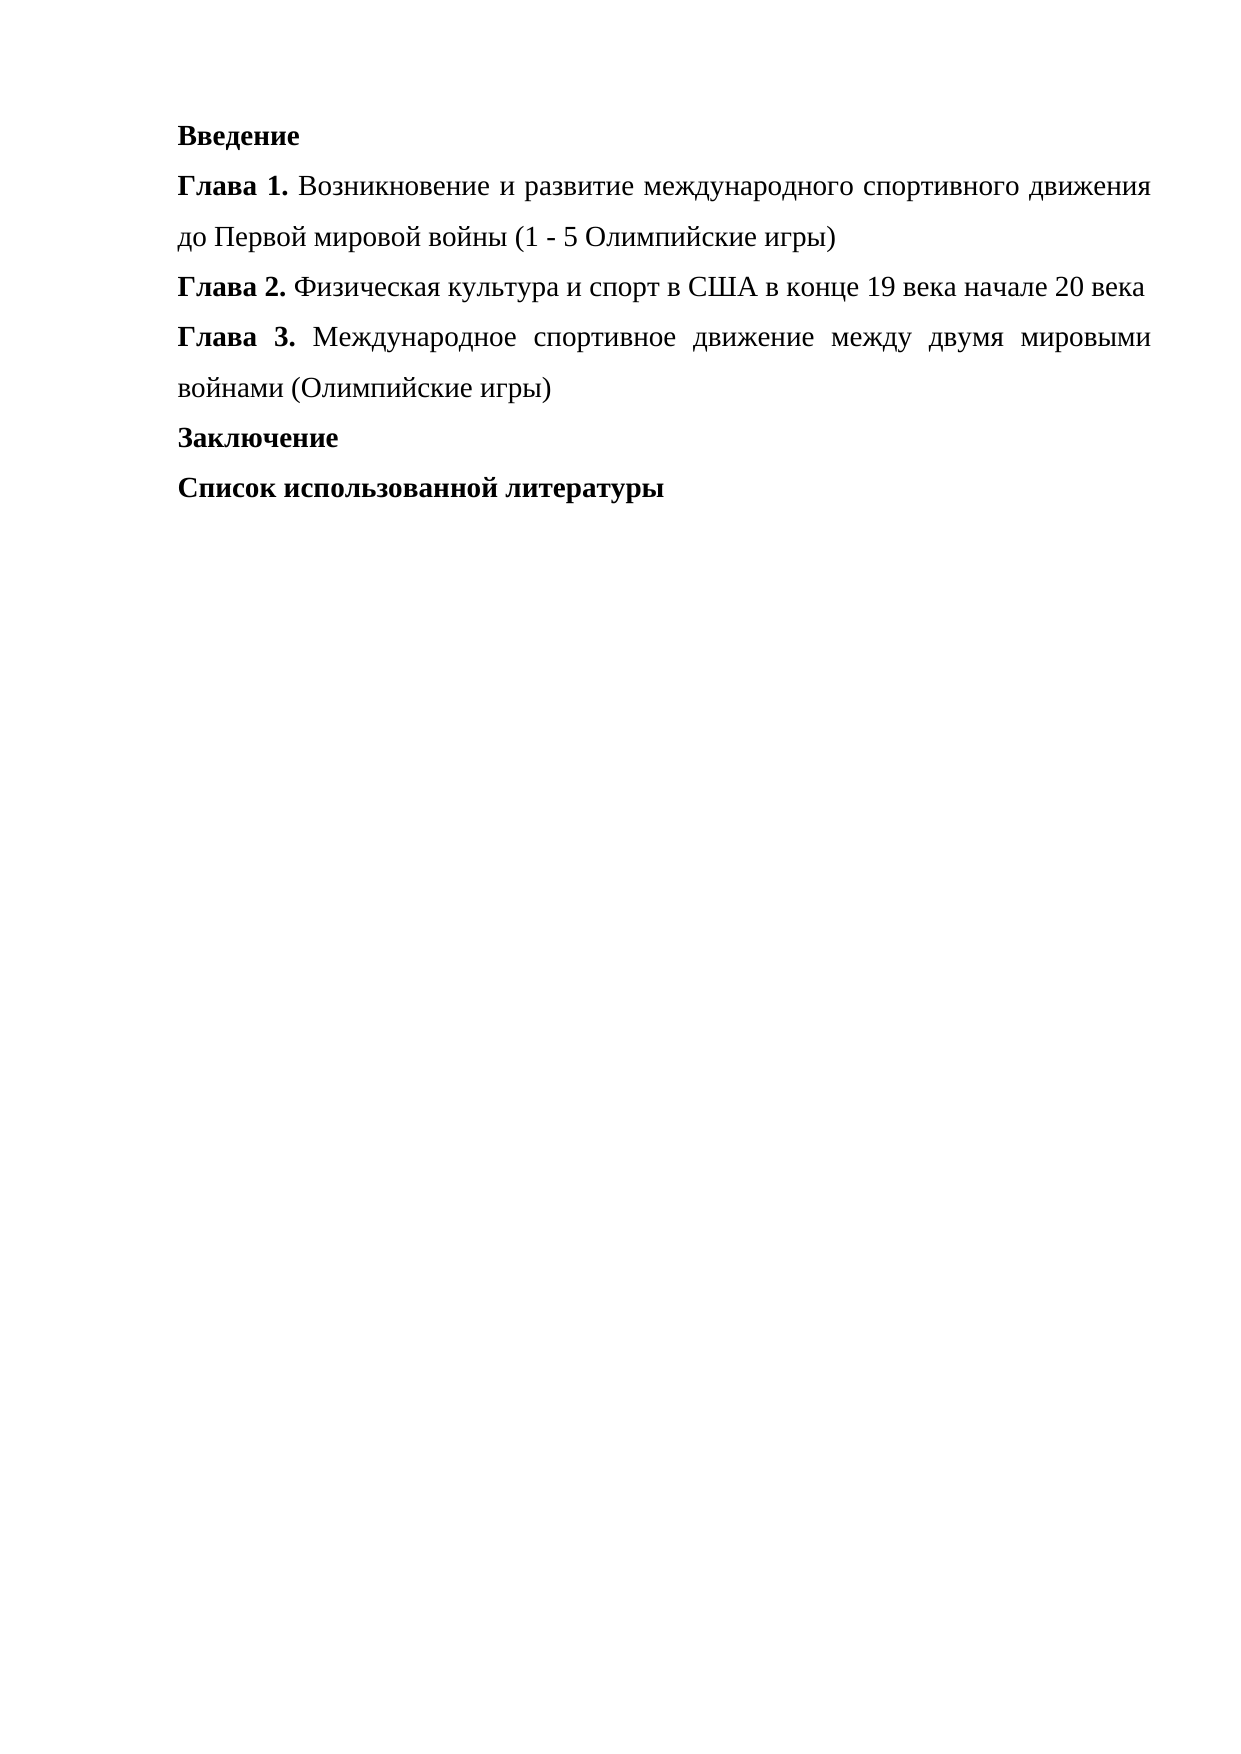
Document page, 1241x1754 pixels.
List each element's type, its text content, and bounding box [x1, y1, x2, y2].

text Введение [177, 118, 1152, 152]
text Список использованной литературы [177, 470, 1152, 504]
text Глава 2. Физическая культура и спорт в США в конце 19 века начале 20 века [177, 269, 1152, 303]
text Глава 3. Международное спортивное движение между двумя мировыми войнами (Олимпийские игры) [177, 319, 1152, 403]
text Заключение [177, 420, 1152, 453]
text Глава 1. Возникновение и развитие международного спортивного движения до Первой мировой войны (1 - 5 Олимпийские игры) [177, 168, 1152, 252]
